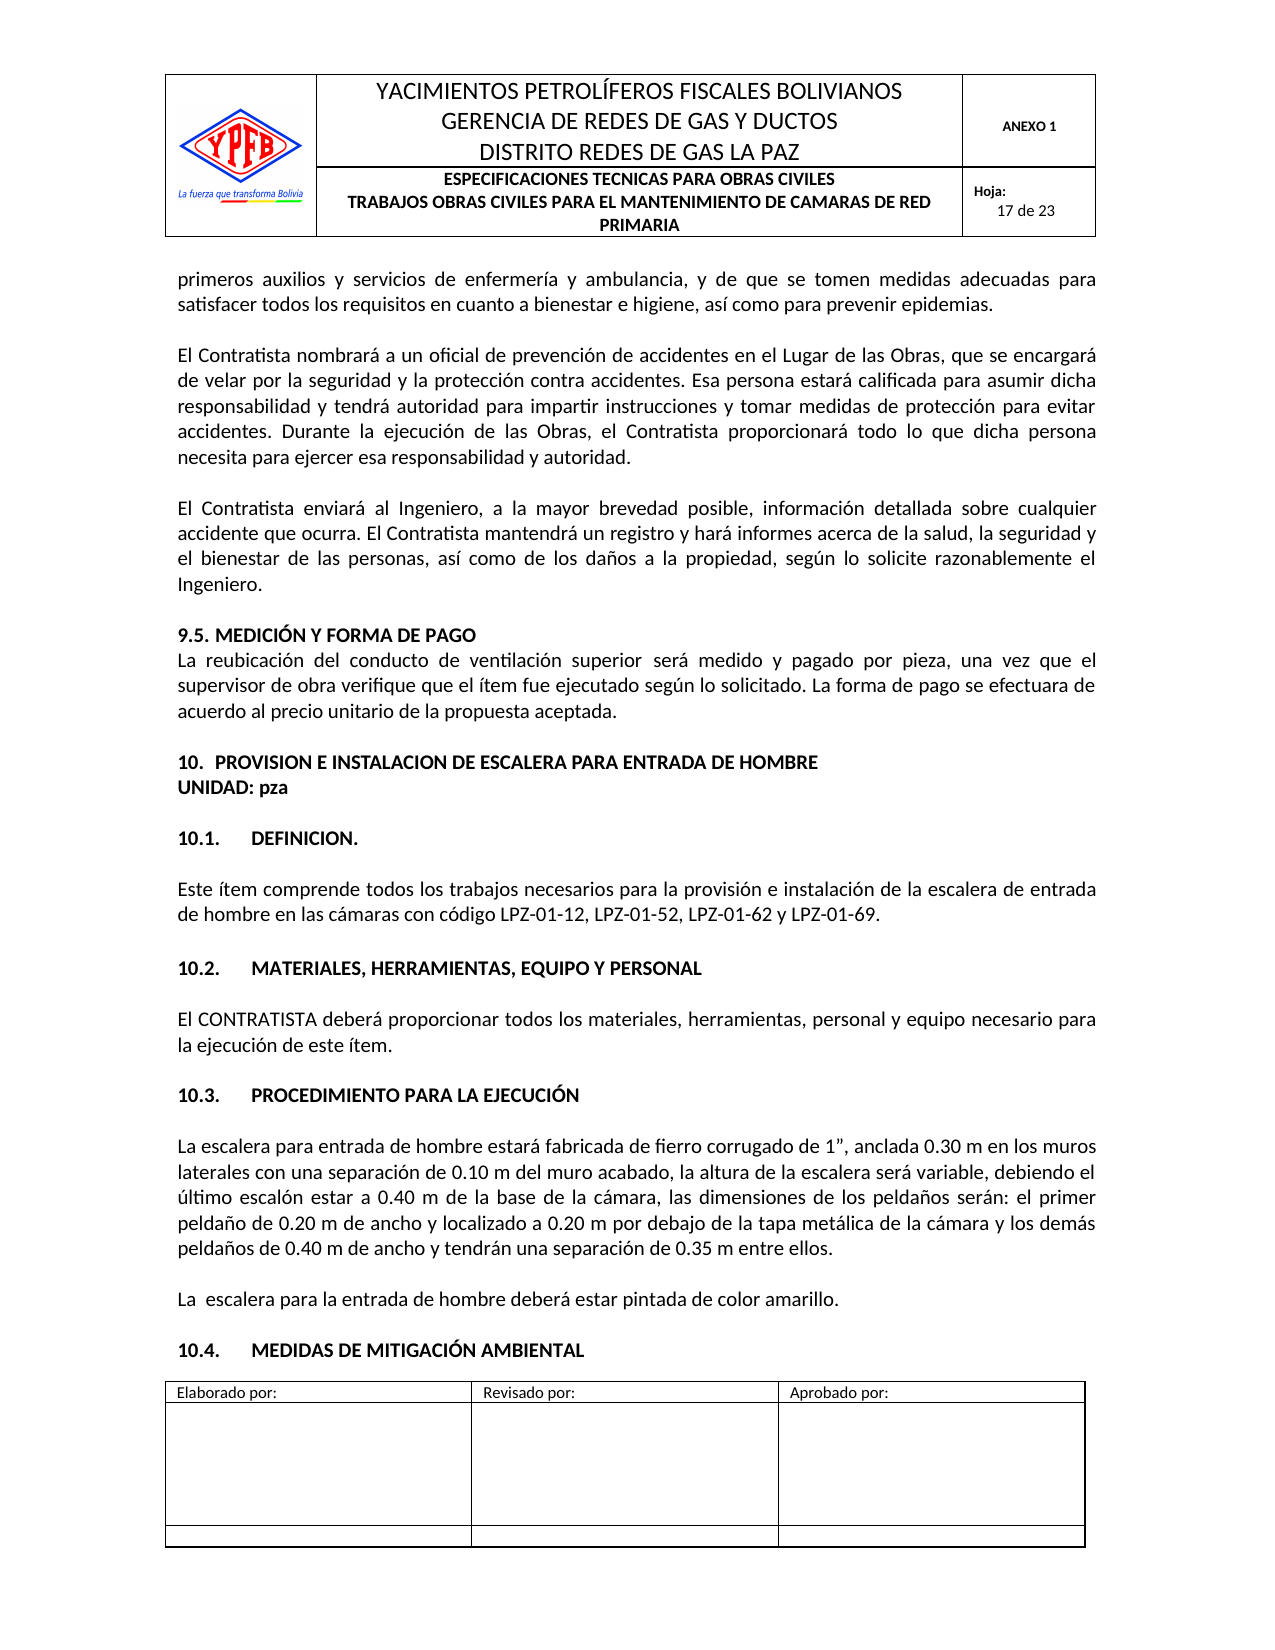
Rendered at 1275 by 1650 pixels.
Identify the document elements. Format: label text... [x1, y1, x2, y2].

text La reubicación del conducto de ventilación superior será medido y pagado por pieza, una vez que el supervisor de obra verifique que el ítem fue ejecutado según lo solicitado. La forma de pago se efectuara de acuerdo al precio unitario de la propuesta aceptada. [177, 647, 1098, 723]
list DEFINICION. [177, 825, 1098, 851]
list MATERIALES, HERRAMIENTAS, EQUIPO Y PERSONAL [177, 956, 1098, 981]
list PROVISION E INSTALACION DE ESCALERA PARA ENTRADA DE HOMBRE [177, 749, 1098, 774]
text La escalera para la entrada de hombre deberá estar pintada de color amarillo. [177, 1286, 1098, 1311]
text El CONTRATISTA deberá proporcionar todos los materiales, herramientas, personal y equipo necesario para la ejecución de este ítem. [177, 1006, 1098, 1057]
list MEDIDAS DE MITIGACIÓN AMBIENTAL [177, 1337, 1098, 1362]
text El Contratista nombrará a un oficial de prevención de accidentes en el Lugar de las Obras, que se encargará de velar por la seguridad y la protección contra accidentes. Esa persona estará calificada para asumir dicha responsabilidad y tendrá autoridad para impartir instrucciones y tomar medidas de protección para evitar accidentes. Durante la ejecución de las Obras, el Contratista proporcionará todo lo que dicha persona necesita para ejercer esa responsabilidad y autoridad. [177, 342, 1098, 469]
list MEDICIÓN Y FORMA DE PAGO [177, 622, 1098, 647]
picture [176, 103, 304, 208]
text La escalera para entrada de hombre estará fabricada de fierro corrugado de 1”, anclada 0.30 m en los muros laterales con una separación de 0.10 m del muro acabado, la altura de la escalera será variable, debiendo el último escalón estar a 0.40 m de la base de la cámara, las dimensiones de los peldaños serán: el primer peldaño de 0.20 m de ancho y localizado a 0.20 m por debajo de la tapa metálica de la cámara y los demás peldaños de 0.40 m de ancho y tendrán una separación de 0.35 m entre ellos. [177, 1133, 1098, 1261]
text UNIDAD: pza [177, 774, 1098, 800]
text Este ítem comprende todos los trabajos necesarios para la provisión e instalación de la escalera de entrada de hombre en las cámaras con código LPZ-01-12, LPZ-01-52, LPZ-01-62 y LPZ-01-69. [177, 876, 1098, 927]
text El Contratista enviará al Ingeniero, a la mayor brevedad posible, información detallada sobre cualquier accidente que ocurra. El Contratista mantendrá un registro y hará informes acerca de la salud, la seguridad y el bienestar de las personas, así como de los daños a la propiedad, según lo solicite razonablemente el Ingeniero. [177, 495, 1098, 596]
list PROCEDIMIENTO PARA LA EJECUCIÓN [177, 1083, 1098, 1108]
